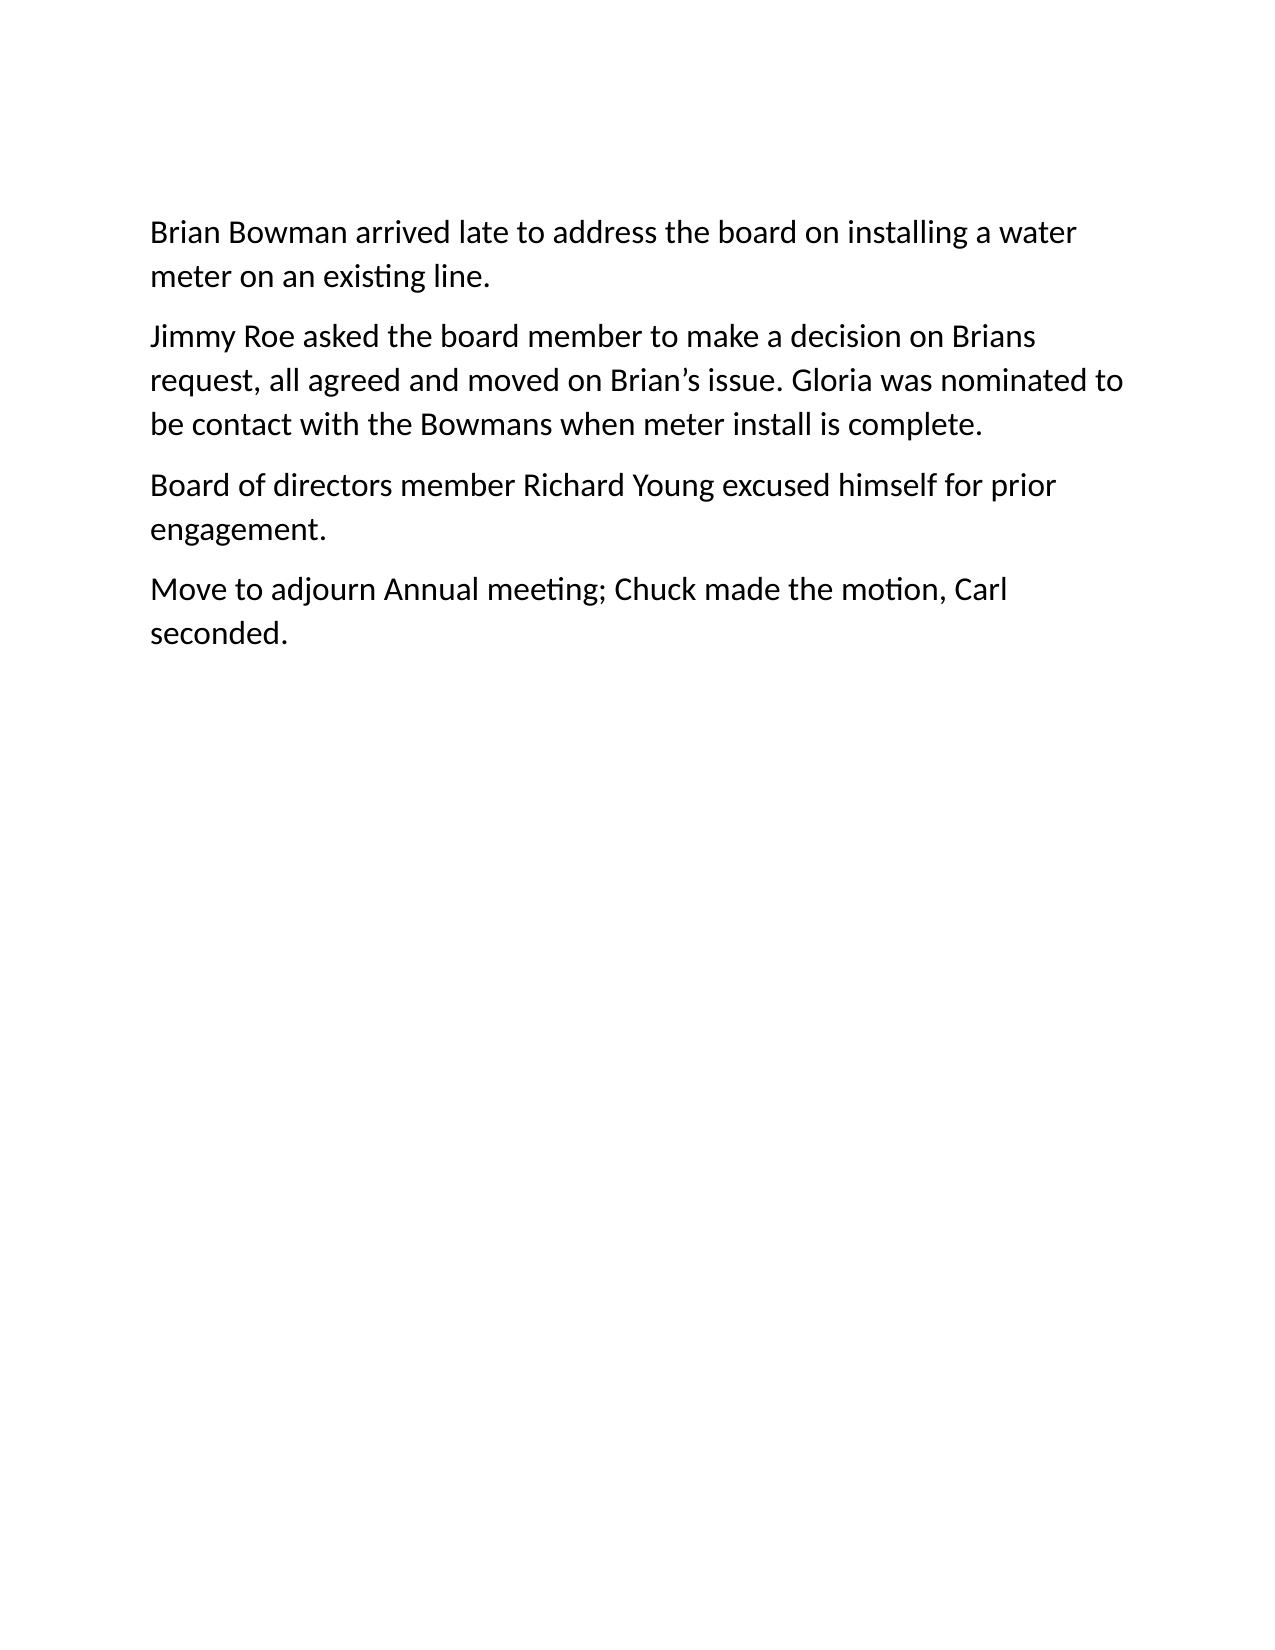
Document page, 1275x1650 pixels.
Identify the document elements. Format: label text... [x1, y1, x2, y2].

text Board of directors member Richard Young excused himself for prior engagement. [150, 464, 1125, 548]
text Move to adjourn Annual meeting; Chuck made the motion, Carl seconded. [150, 568, 1125, 653]
text Brian Bowman arrived late to address the board on installing a water meter on an existing line. [150, 211, 1125, 295]
text Jimmy Roe asked the board member to make a decision on Brians request, all agreed and moved on Brian’s issue. Gloria was nominated to be contact with the Bowmans when meter install is complete. [150, 315, 1125, 444]
